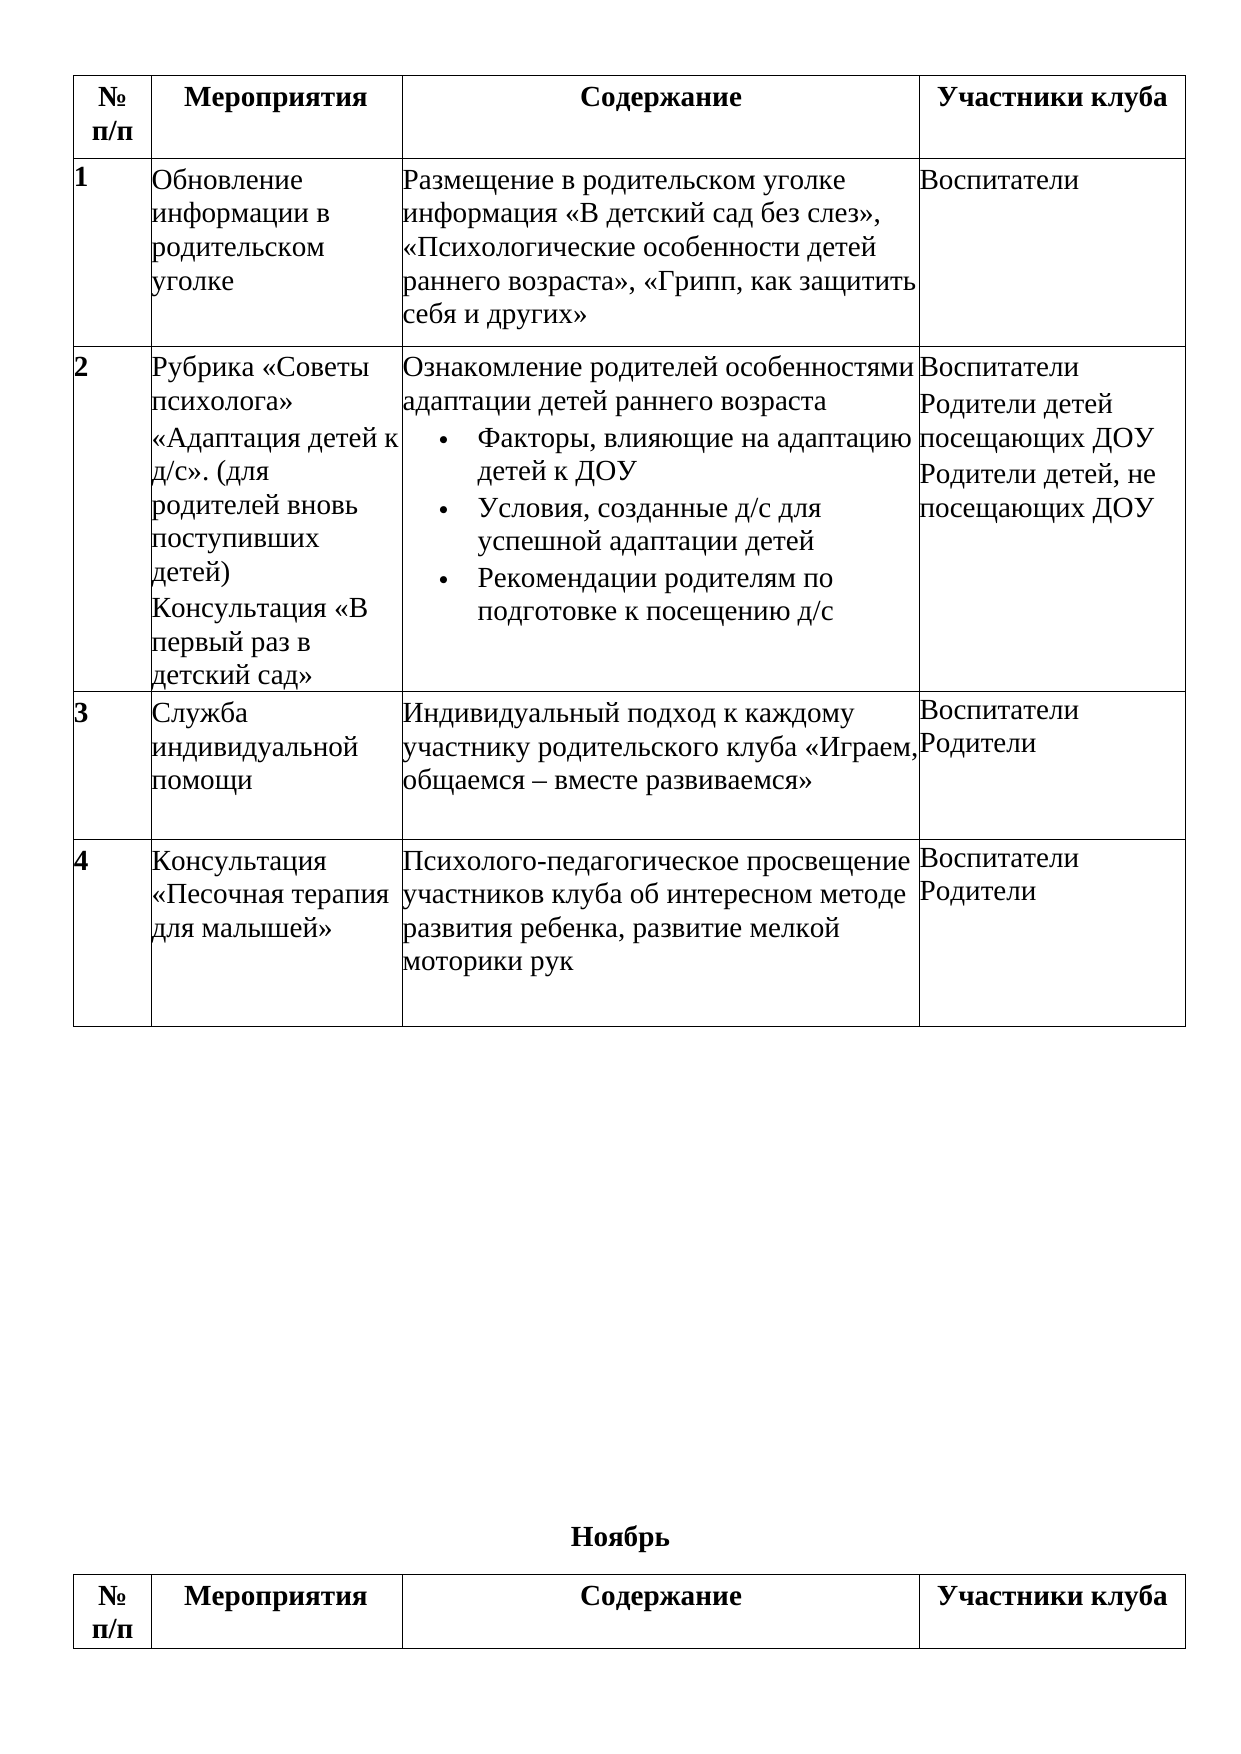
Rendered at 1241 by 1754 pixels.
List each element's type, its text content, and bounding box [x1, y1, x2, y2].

table_header Участники клуба [920, 1575, 1185, 1648]
table_cell Обновление информации в родительском уголке [152, 159, 402, 346]
table_cell 4 [74, 840, 151, 1026]
text Ноябрь [75, 1519, 1165, 1553]
table_header Содержание [403, 76, 919, 158]
table_cell 3 [74, 692, 151, 839]
table_cell Размещение в родительском уголке информация «В детский сад без слез», «Психологические особенности детей раннего возраста», «Грипп, как защитить себя и других» [403, 159, 919, 346]
table_cell 1 [74, 159, 151, 346]
table_header [152, 76, 402, 158]
table_header Содержание [403, 1575, 919, 1648]
table_cell Воспитатели Родители [920, 840, 1185, 1026]
table_cell Индивидуальный подход к каждому участнику родительского клуба «Играем, общаемся – вместе развиваемся» [403, 692, 919, 839]
table_header № п/п [74, 1575, 151, 1648]
table_cell Служба индивидуальной помощи [152, 692, 402, 839]
table_header Участники клуба [920, 76, 1185, 158]
table_header № п/п [74, 76, 151, 158]
table_cell Психолого-педагогическое просвещение участников клуба об интересном методе развития ребенка, развитие мелкой моторики рук [403, 840, 919, 1026]
table_cell Консультация «Песочная терапия для малышей» [152, 840, 402, 1026]
table_cell Воспитатели [920, 159, 1185, 346]
table_cell 2 [74, 347, 151, 691]
table_cell Рубрика «Советы психолога» «Адаптация детей к д/с». (для родителей вновь поступивших детей) Консультация «В первый раз в детский сад» [152, 347, 402, 691]
table_cell Ознакомление родителей особенностями адаптации детей раннего возраста Факторы, влияющие на адаптацию детей к ДОУ Условия, созданные д/с для успешной адаптации детей Рекомендации родителям по подготовке к посещению д/с [403, 347, 919, 691]
table_cell Воспитатели Родители детей посещающих ДОУ Родители детей, не посещающих ДОУ [920, 347, 1185, 691]
table_header [152, 1575, 402, 1648]
table_cell Воспитатели Родители [920, 692, 1185, 839]
